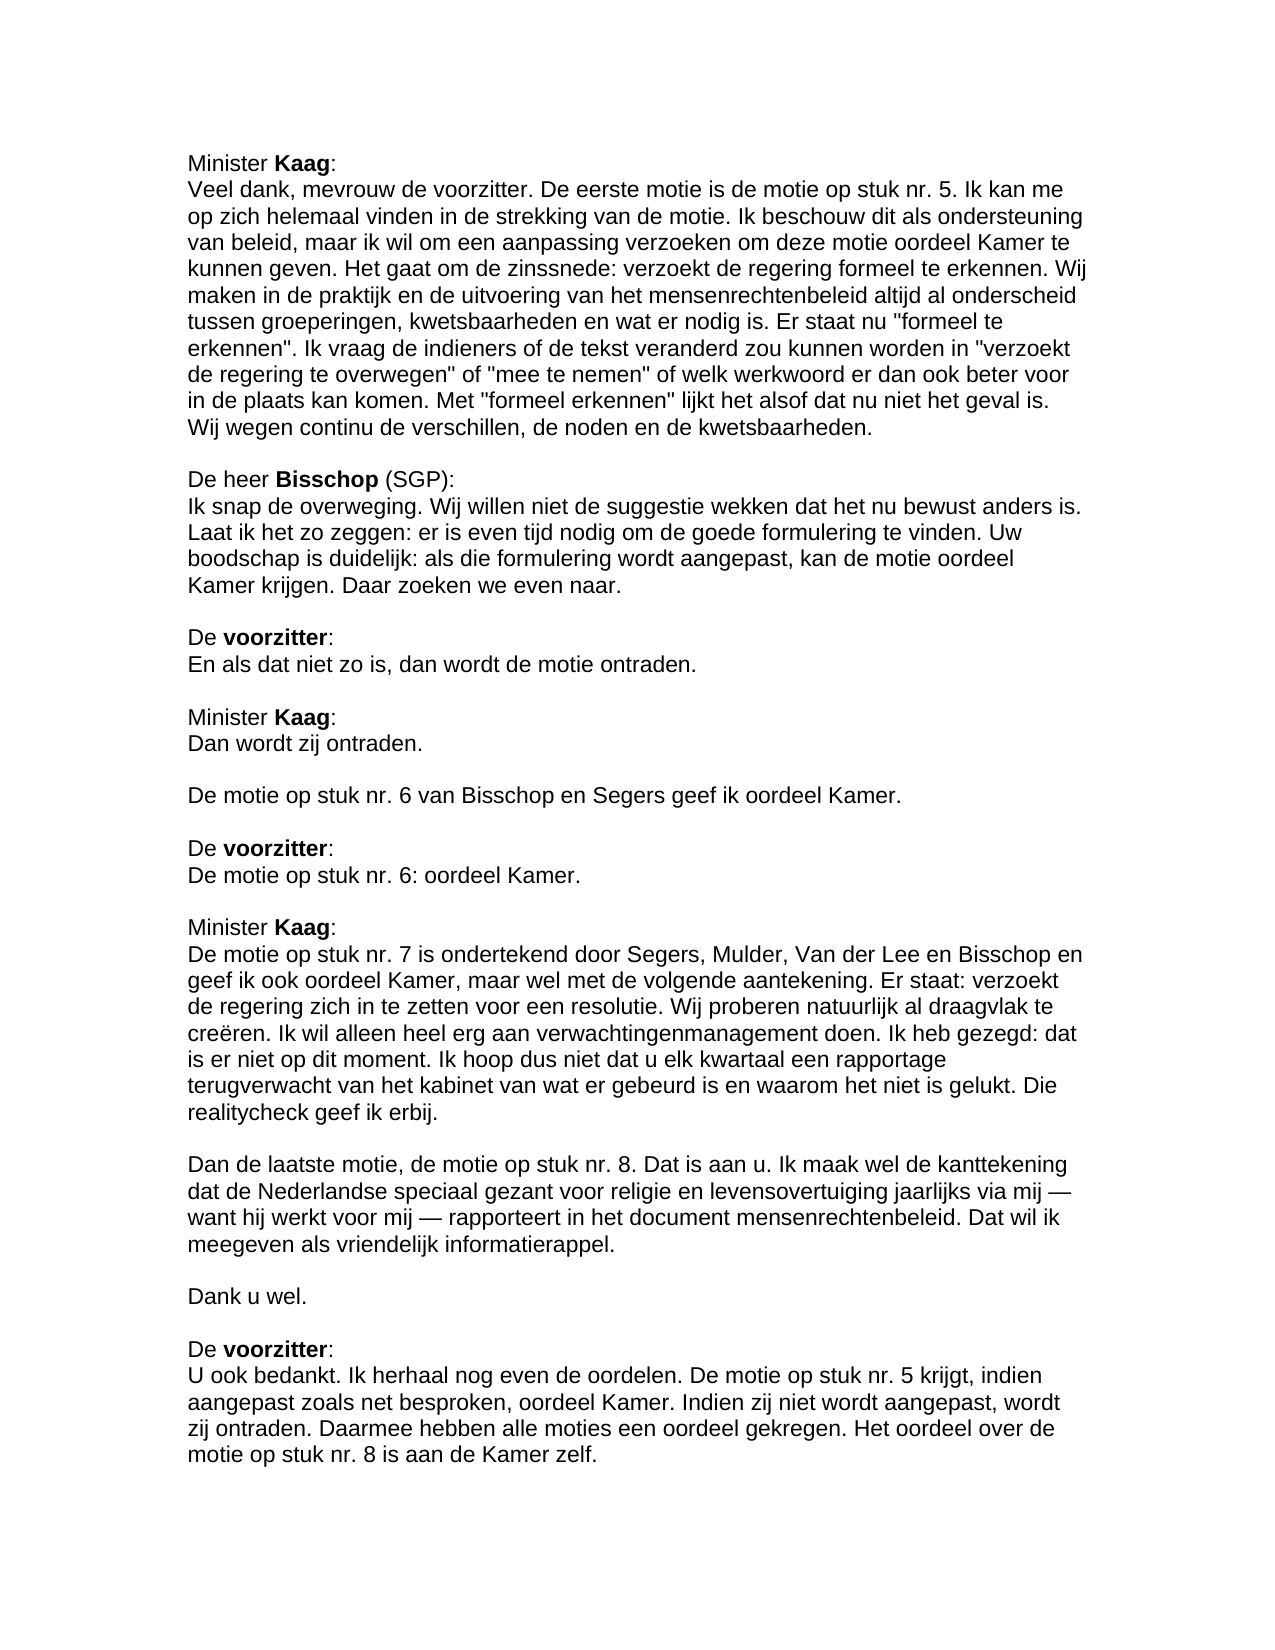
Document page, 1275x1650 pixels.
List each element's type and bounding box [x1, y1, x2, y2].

text [187, 150, 1087, 1468]
